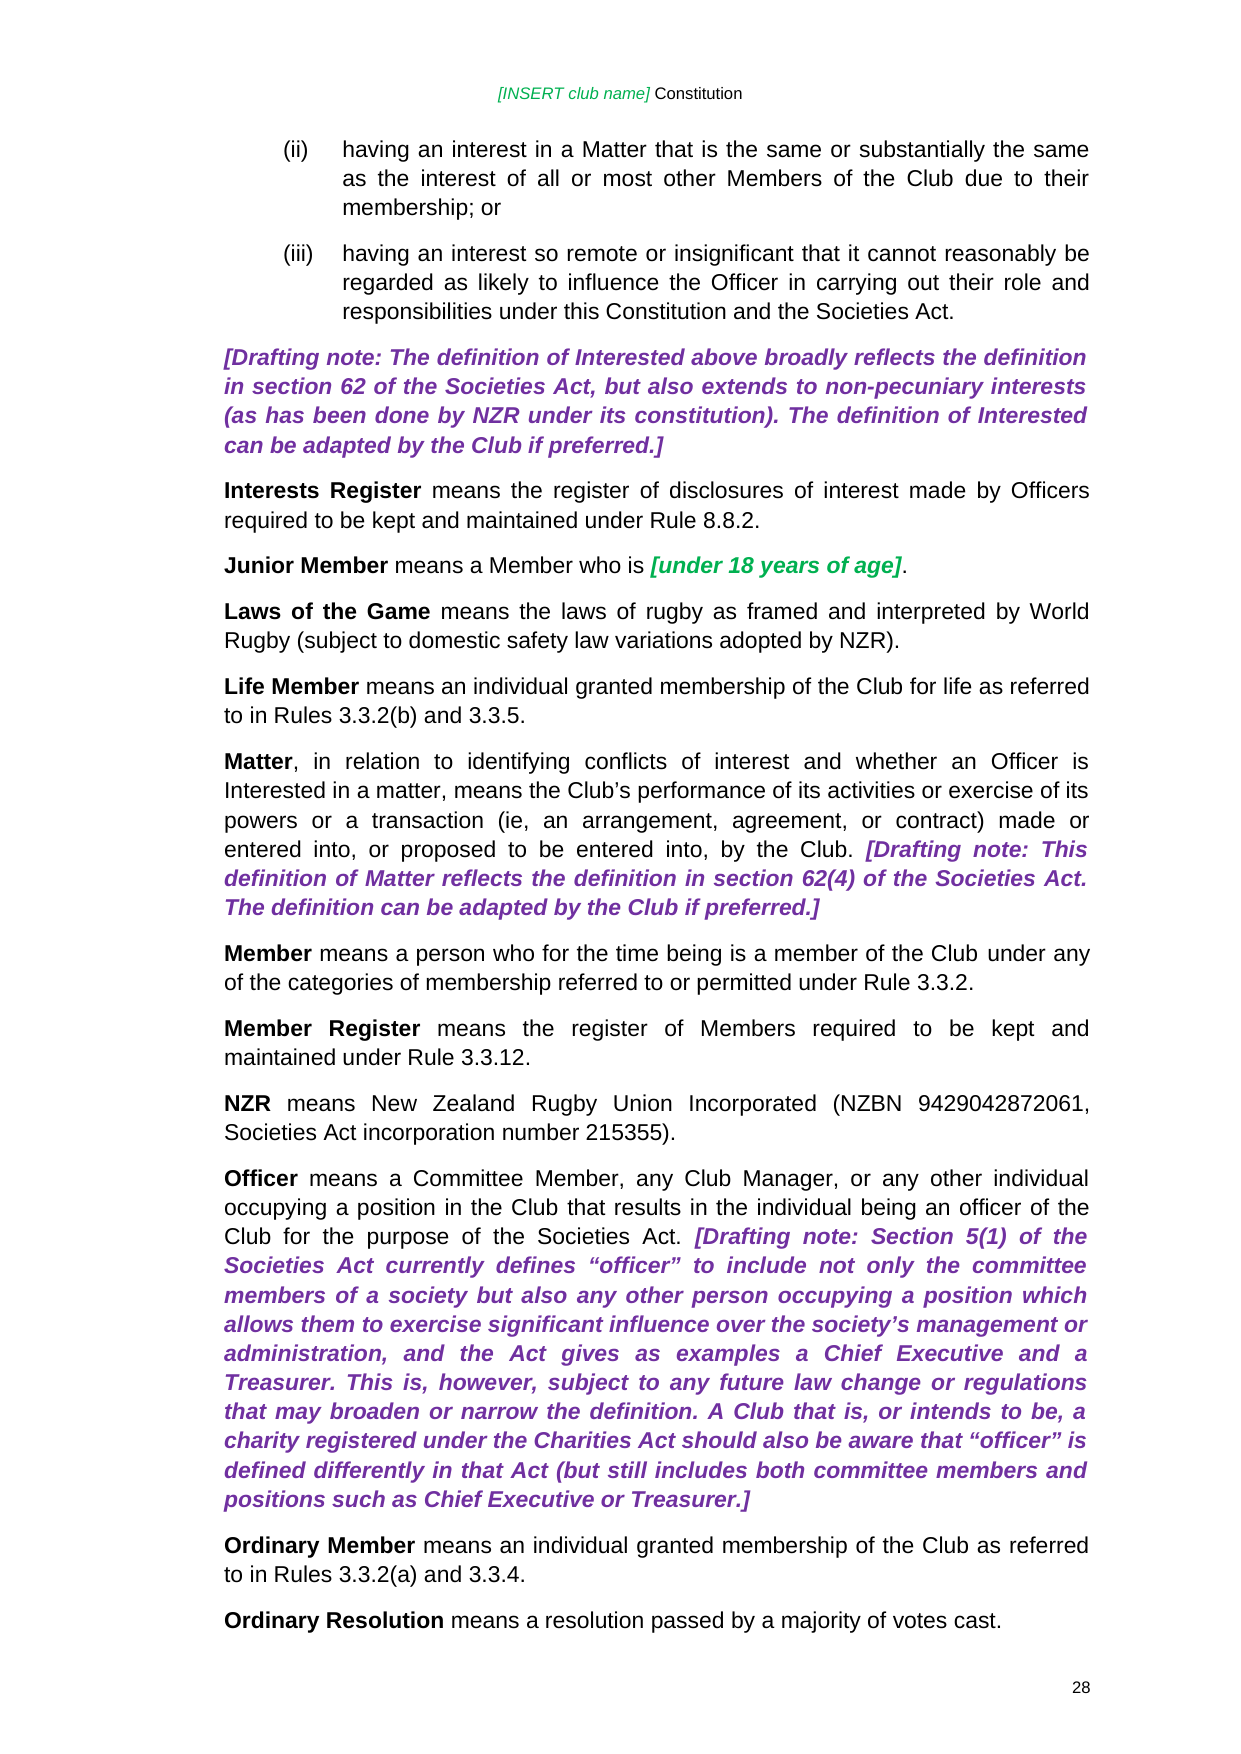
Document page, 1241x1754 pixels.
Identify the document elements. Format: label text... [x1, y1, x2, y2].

subtitle Laws of the Game means the laws of rugby as framed and interpreted by World Rugby (subject to domestic safety law variations adopted by NZR). [224, 595, 1090, 654]
subtitle having an interest in a Matter that is the same or substantially the same as the interest of all or most other Members of the Club due to their membership; or [283, 133, 1090, 220]
subtitle Interests Register means the register of disclosures of interest made by Officers required to be kept and maintained under Rule 8.2. [224, 474, 1090, 533]
subtitle Life Member means an individual granted membership of the Club for life as referred to in Rules 3.2(b) and 3.5. [224, 670, 1090, 729]
subtitle Officer means a Committee Member, any Club Manager, or any other individual occupying a position in the Club that results in the individual being an officer of the Club for the purpose of the Societies Act. [Drafting note: Section 5(1) of the Societies Act currently defines “officer” to include not only the committee members of a society but also any other person occupying a position which allows them to exercise significant influence over the society’s management or administration, and the Act gives as examples a Chief Executive and a Treasurer. This is, however, subject to any future law change or regulations that may broaden or narrow the definition. A Club that is, or intends to be, a charity registered under the Charities Act should also be aware that “officer” is defined differently in that Act (but still includes both committee members and positions such as Chief Executive or Treasurer.] [224, 1162, 1090, 1512]
subtitle Member Register means the register of Members required to be kept and maintained under Rule 3.11. [224, 1012, 1090, 1070]
subtitle Member means a person who for the time being is a member of the Club under any of the categories of membership referred to or permitted under Rule 3.2. [224, 937, 1090, 995]
subtitle having an interest so remote or insignificant that it cannot reasonably be regarded as likely to influence the Officer in carrying out their role and responsibilities under this Constitution and the Societies Act. [283, 237, 1090, 324]
subtitle Ordinary Member means an individual granted membership of the Club as referred to in Rules 3.2(a) and 3.4. [224, 1529, 1090, 1587]
text NZR means New Zealand Rugby Union Incorporated (NZBN 9429042872061, Societies Act incorporation number 215355). [224, 1087, 1090, 1145]
subtitle Matter, in relation to identifying conflicts of interest and whether an Officer is Interested in a matter, means the Club’s performance of its activities or exercise of its powers or a transaction (ie, an arrangement, agreement, or contract) made or entered into, or proposed to be entered into, by the Club. [Drafting note: This definition of Matter reflects the definition in section 62(4) of the Societies Act. The definition can be adapted by the Club if preferred.] [224, 745, 1090, 920]
subtitle Ordinary Resolution means a resolution passed by a majority of votes cast. [224, 1604, 1090, 1633]
subtitle [Drafting note: The definition of Interested above broadly reflects the definition in section 62 of the Societies Act, but also extends to non-pecuniary interests (as has been done by NZR under its constitution). The definition of Interested can be adapted by the Club if preferred.] [224, 341, 1090, 458]
subtitle Junior Member means a Member who is [under 18 years of age]. [224, 549, 1090, 579]
